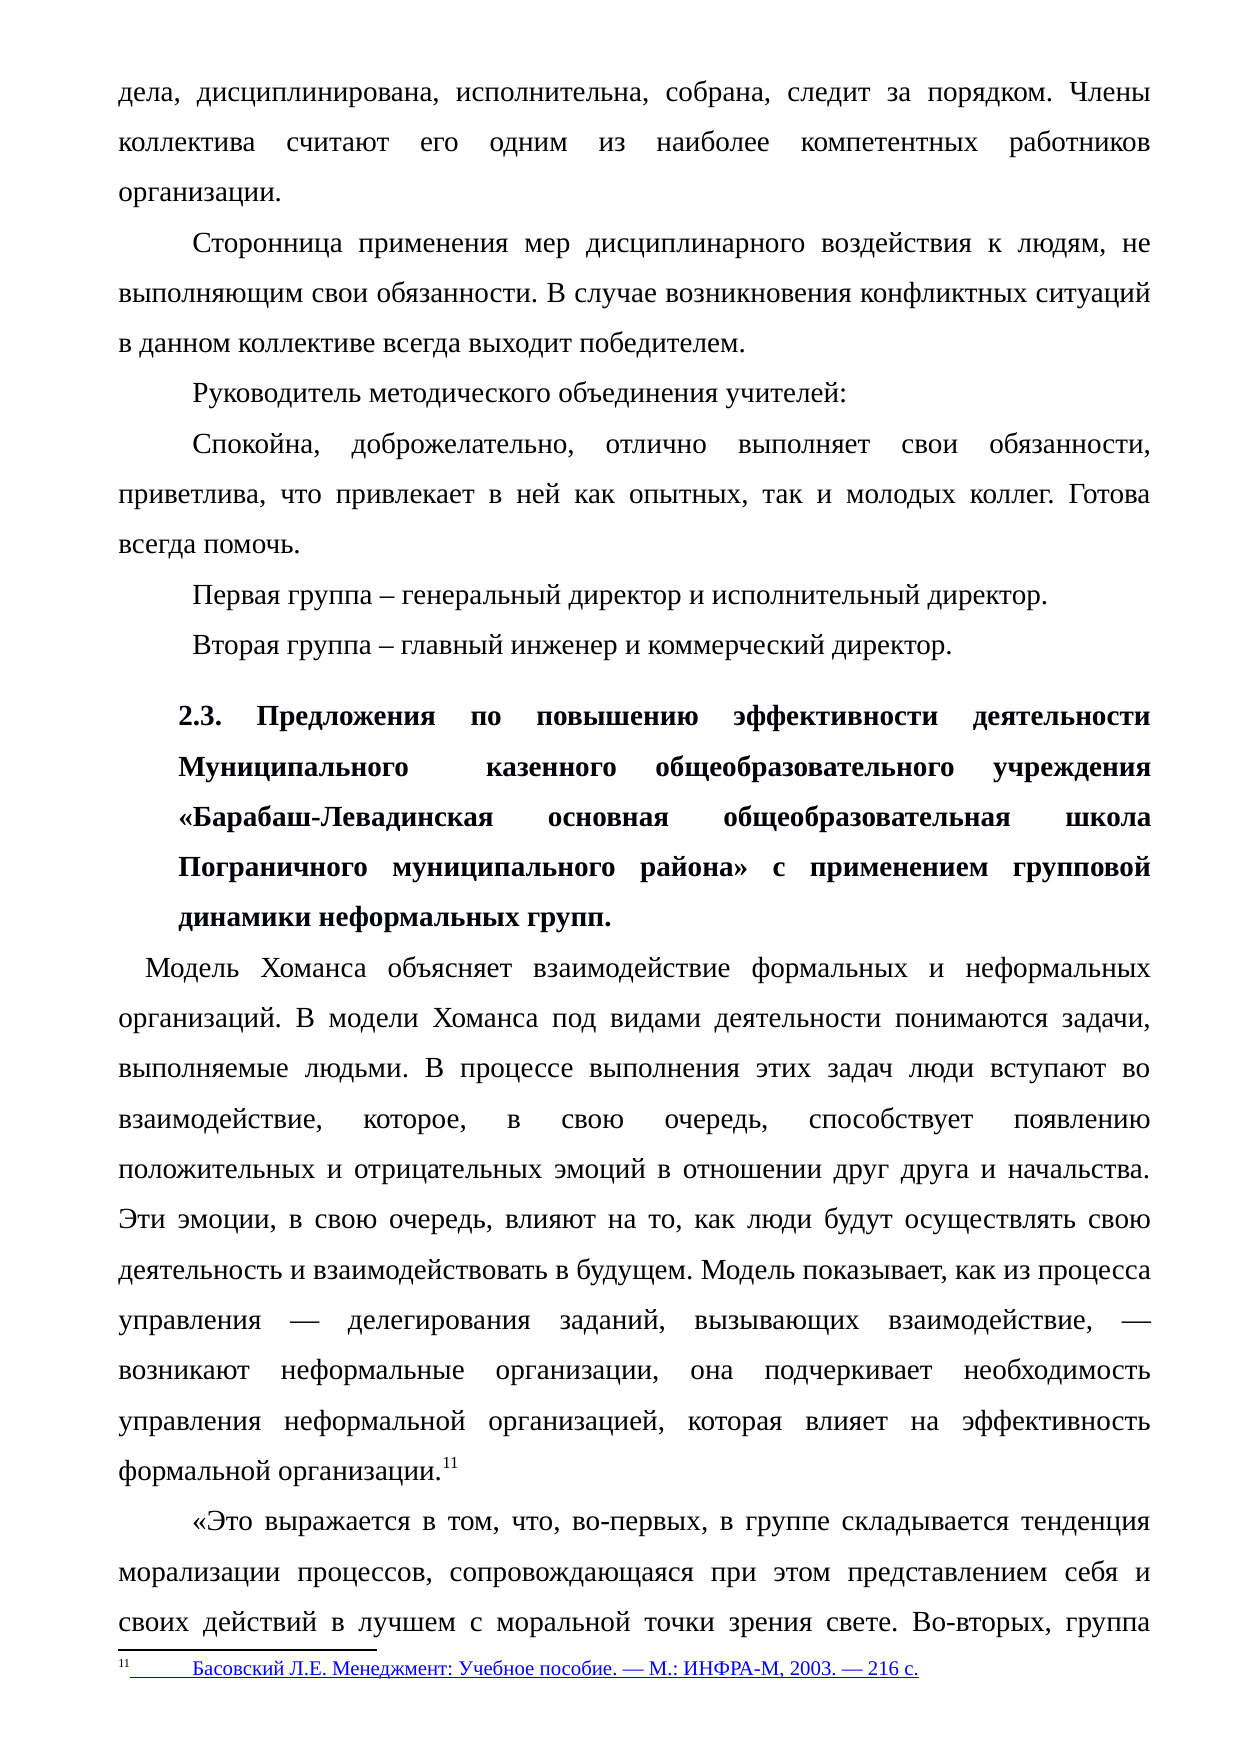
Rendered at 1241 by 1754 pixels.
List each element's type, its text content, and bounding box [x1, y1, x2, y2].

text Первая группа – генеральный директор и исполнительный директор. [118, 577, 1152, 610]
text Вторая группа – главный инженер и коммерческий директор. [118, 627, 1152, 661]
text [118, 74, 1152, 208]
subtitle 2.3. Предложения по повышению эффективности деятельности Муниципального казенного общеобразовательного учреждения «Барабаш-Левадинская основная общеобразовательная школа Пограничного муниципального района» с применением групповой динамики неформальных групп. [118, 698, 1152, 933]
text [118, 1503, 1152, 1637]
text Руководитель методического объединения учителей: [118, 376, 1152, 409]
text Спокойна, доброжелательно, отлично выполняет свои обязанности, приветлива, что привлекает в ней как опытных, так и молодых коллег. Готова всегда помочь. [118, 426, 1152, 560]
text Модель Хоманса объясняет взаимодействие формальных и неформальных организаций. В модели Хоманса под видами деятельности понимаются задачи, выполняемые людьми. В процессе выполнения этих задач люди вступают во взаимодействие, которое, в свою очередь, способствует появлению положительных и отрицательных эмоций в отношении друг друга и начальства. Эти эмоции, в свою очередь, влияют на то, как люди будут осуществлять свою деятельность и взаимодействовать в будущем. Модель показывает, как из процесса управления — делегирования заданий, вызывающих взаимодействие, — возникают неформальные организации, она подчеркивает необходимость управления неформальной организацией, которая влияет на эффективность формальной организации. [118, 950, 1152, 1487]
text Сторонница применения мер дисциплинарного воздействия к людям, не выполняющим свои обязанности. В случае возникновения конфликтных ситуаций в данном коллективе всегда выходит победителем. [118, 225, 1152, 359]
